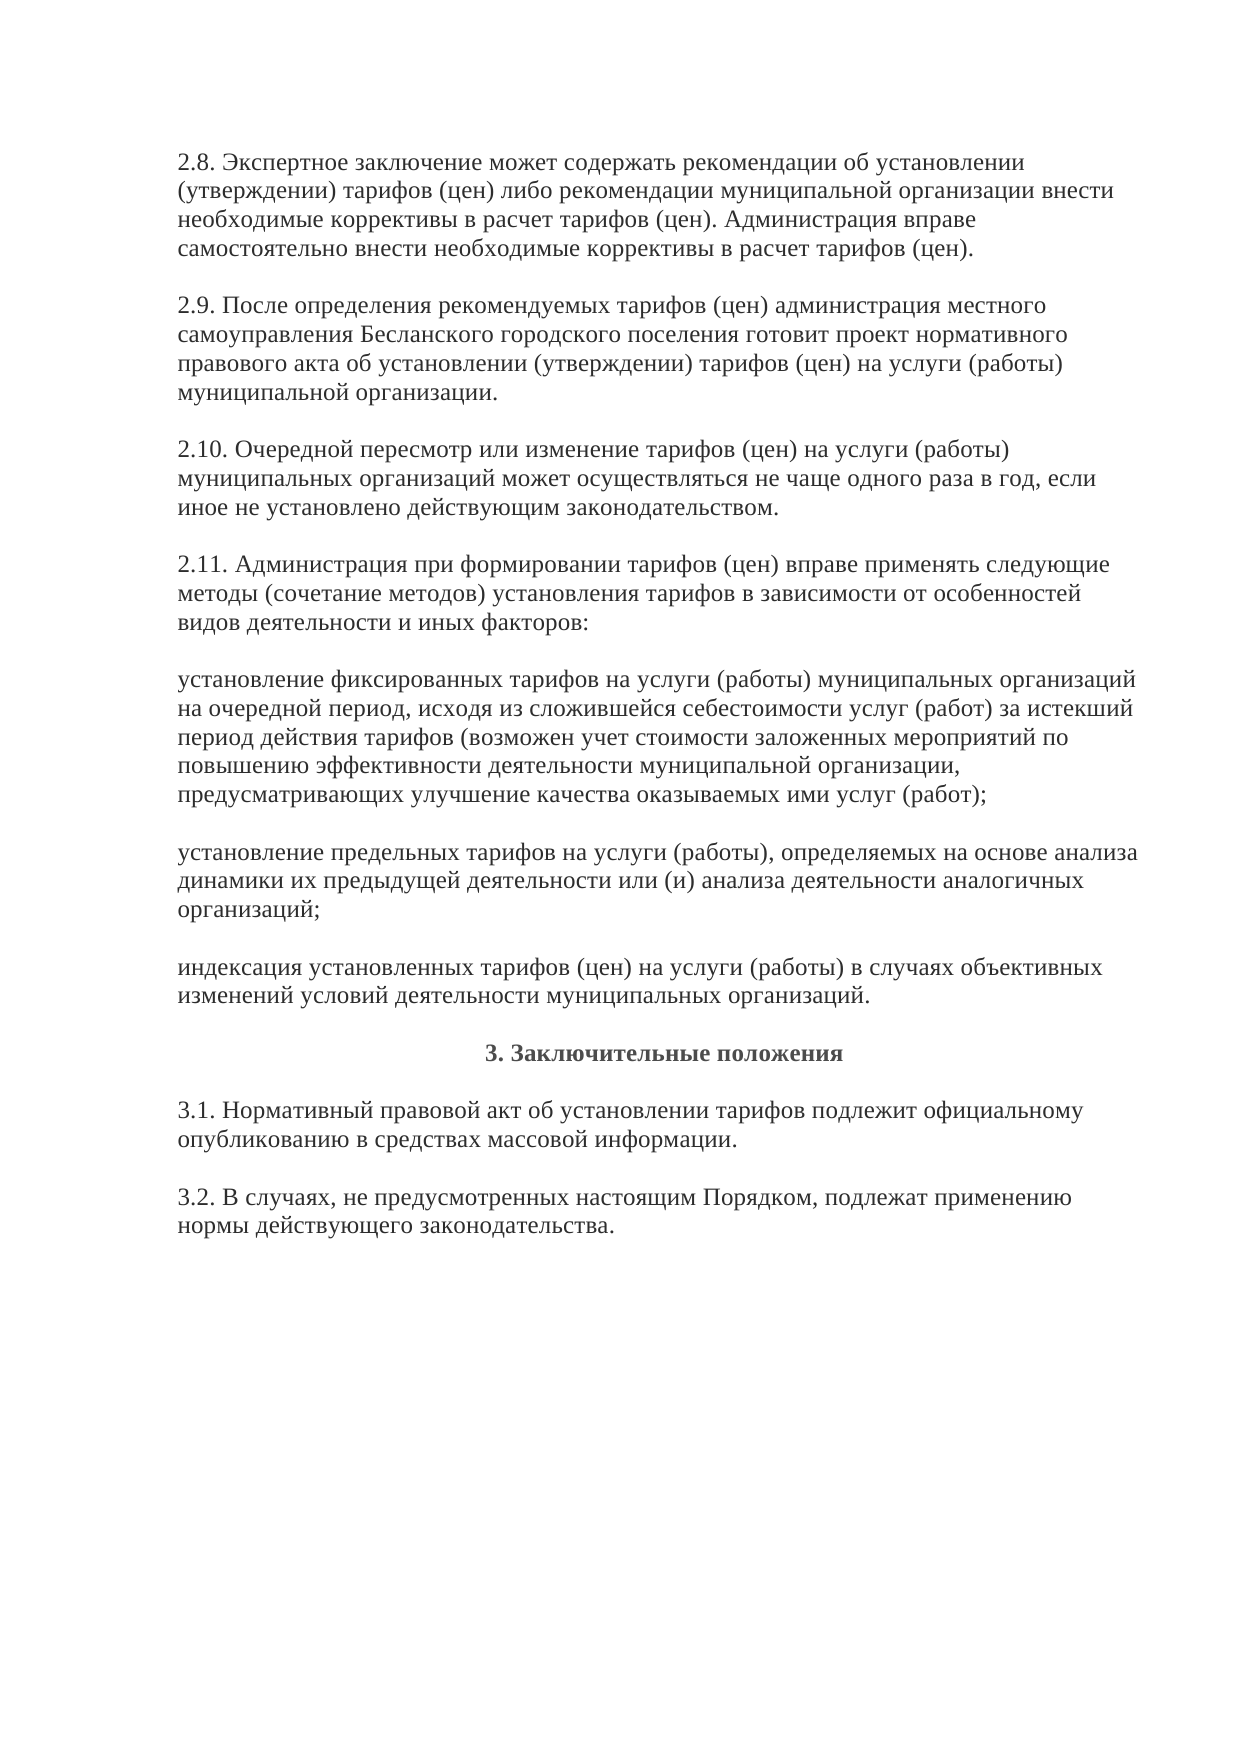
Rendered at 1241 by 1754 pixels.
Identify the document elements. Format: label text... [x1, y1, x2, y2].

text установление фиксированных тарифов на услуги (работы) муниципальных организаций на очередной период, исходя из сложившейся себестоимости услуг (работ) за истекший период действия тарифов (возможен учет стоимости заложенных мероприятий по повышению эффективности деятельности муниципальной организации, предусматривающих улучшение качества оказываемых ими услуг (работ); [177, 636, 1152, 808]
text 2.11. Администрация при формировании тарифов (цен) вправе применять следующие методы (сочетание методов) установления тарифов в зависимости от особенностей видов деятельности и иных факторов: [177, 521, 1152, 636]
text 2.9. После определения рекомендуемых тарифов (цен) администрация местного самоуправления Бесланского городского поселения готовит проект нормативного правового акта об установлении (утверждении) тарифов (цен) на услуги (работы) муниципальной организации. [177, 262, 1152, 406]
text 2.8. Экспертное заключение может содержать рекомендации об установлении (утверждении) тарифов (цен) либо рекомендации муниципальной организации внести необходимые коррективы в расчет тарифов (цен). Администрация вправе самостоятельно внести необходимые коррективы в расчет тарифов (цен). [177, 118, 1152, 262]
text индексация установленных тарифов (цен) на услуги (работы) в случаях объективных изменений условий деятельности муниципальных организаций. [177, 923, 1152, 1009]
text 3.2. В случаях, не предусмотренных настоящим Порядком, подлежат применению нормы действующего законодательства. [177, 1153, 1152, 1239]
text 3. Заключительные положения [177, 1038, 1152, 1067]
text установление предельных тарифов на услуги (работы), определяемых на основе анализа динамики их предыдущей деятельности или (и) анализа деятельности аналогичных организаций; [177, 808, 1152, 923]
text 2.10. Очередной пересмотр или изменение тарифов (цен) на услуги (работы) муниципальных организаций может осуществляться не чаще одного раза в год, если иное не установлено действующим законодательством. [177, 406, 1152, 521]
text 3.1. Нормативный правовой акт об установлении тарифов подлежит официальному опубликованию в средствах массовой информации. [177, 1067, 1152, 1153]
